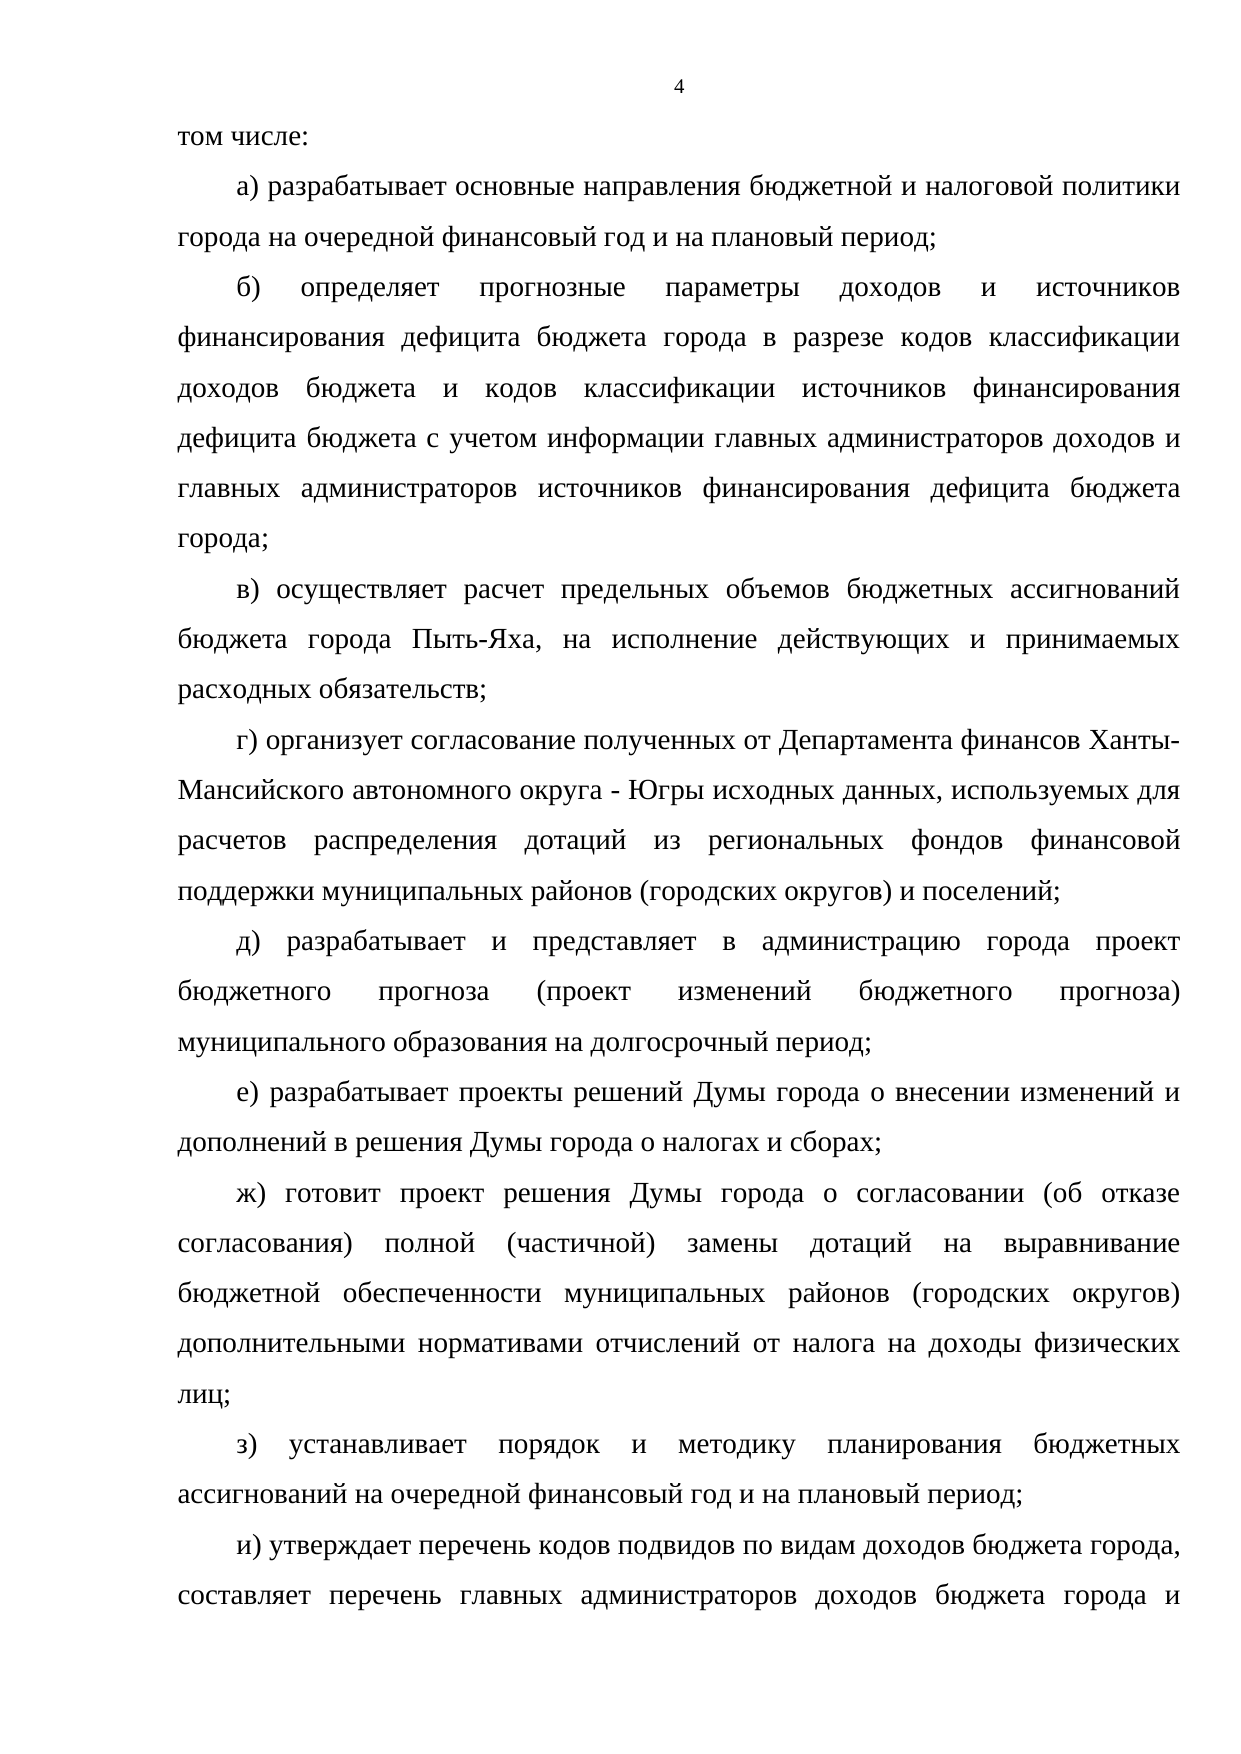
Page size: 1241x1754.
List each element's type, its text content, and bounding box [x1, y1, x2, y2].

text в) осуществляет расчет предельных объемов бюджетных ассигнований бюджета города Пыть-Яха, на исполнение действующих и принимаемых расходных обязательств; [177, 571, 1181, 705]
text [177, 118, 1181, 152]
text б) определяет прогнозные параметры доходов и источников финансирования дефицита бюджета города в разрезе кодов классификации доходов бюджета и кодов классификации источников финансирования дефицита бюджета с учетом информации главных администраторов доходов и главных администраторов источников финансирования дефицита бюджета города; [177, 269, 1181, 554]
text ж) готовит проект решения Думы города о согласовании (об отказе согласования) полной (частичной) замены дотаций на выравнивание бюджетной обеспеченности муниципальных районов (городских округов) дополнительными нормативами отчислений от налога на доходы физических лиц; [177, 1175, 1181, 1409]
text д) разрабатывает и представляет в администрацию города проект бюджетного прогноза (проект изменений бюджетного прогноза) муниципального образования на долгосрочный период; [177, 923, 1181, 1057]
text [177, 1527, 1181, 1611]
text а) разрабатывает основные направления бюджетной и налоговой политики города на очередной финансовый год и на плановый период; [177, 168, 1181, 252]
text г) организует согласование полученных от Департамента финансов Ханты-Мансийского автономного округа - Югры исходных данных, используемых для расчетов распределения дотаций из региональных фондов финансовой поддержки муниципальных районов (городских округов) и поселений; [177, 722, 1181, 906]
text з) устанавливает порядок и методику планирования бюджетных ассигнований на очередной финансовый год и на плановый период; [177, 1426, 1181, 1510]
text е) разрабатывает проекты решений Думы города о внесении изменений и дополнений в решения Думы города о налогах и сборах; [177, 1074, 1181, 1158]
